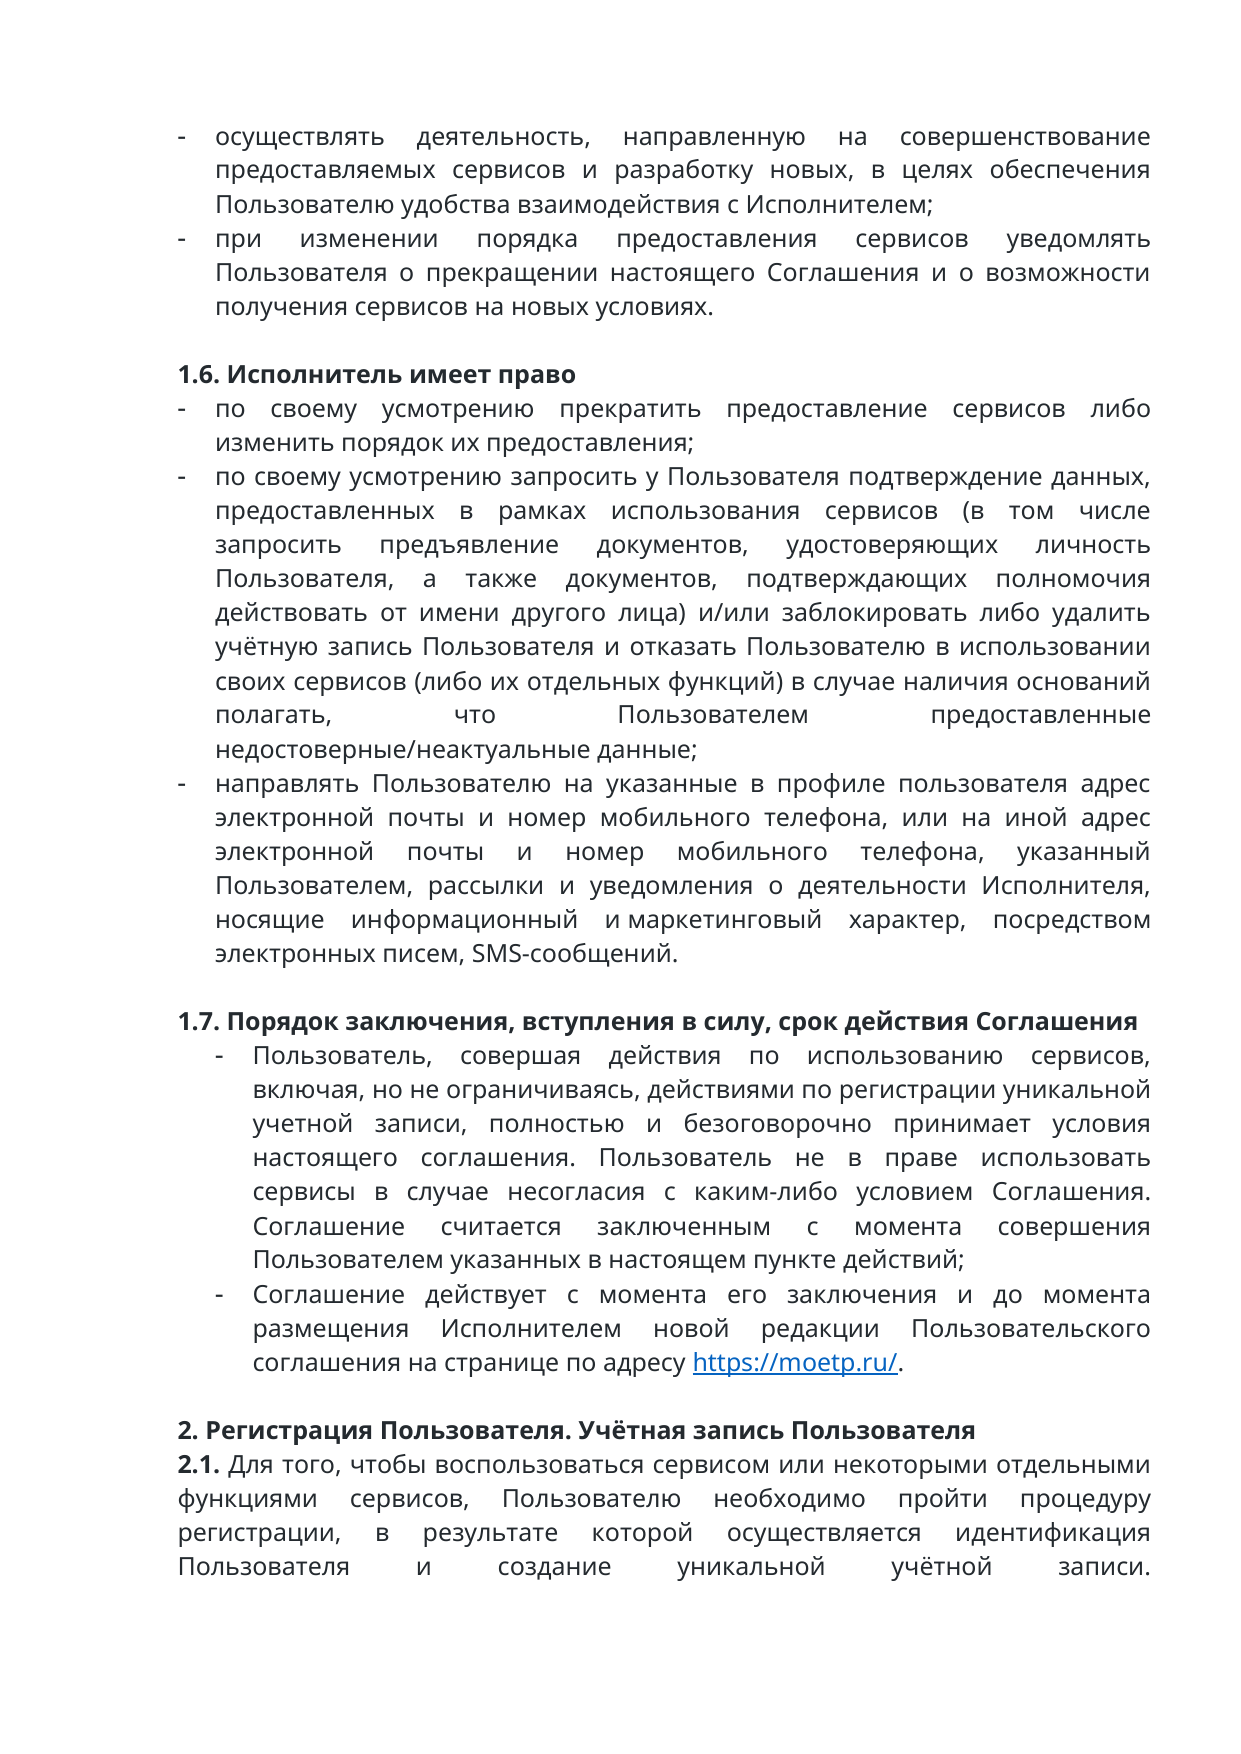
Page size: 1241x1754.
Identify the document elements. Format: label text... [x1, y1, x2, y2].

text 2. Регистрация Пользователя. Учётная запись Пользователя [177, 1412, 1152, 1447]
list при изменении порядка предоставления сервисов уведомлять Пользователя о прекращении настоящего Соглашения и о возможности получения сервисов на новых условиях. [177, 220, 1152, 322]
list направлять Пользователю на указанные в профиле пользователя адрес электронной почты и номер мобильного телефона, или на иной адрес электронной почты и номер мобильного телефона, указанный Пользователем, рассылки и уведомления о деятельности Исполнителя, носящие информационный и маркетинговый характер, посредством электронных писем, SMS-сообщений. [177, 765, 1152, 970]
list Соглашение действует с момента его заключения и до момента размещения Исполнителем новой редакции Пользовательского соглашения на странице по адресу https://moetp.ru/. [215, 1276, 1152, 1378]
list по своему усмотрению прекратить предоставление сервисов либо изменить порядок их предоставления; [177, 391, 1152, 459]
list осуществлять деятельность, направленную на совершенствование предоставляемых сервисов и разработку новых, в целях обеспечения Пользователю удобства взаимодействия с Исполнителем; [177, 118, 1152, 220]
list Пользователь, совершая действия по использованию сервисов, включая, но не ограничиваясь, действиями по регистрации уникальной учетной записи, полностью и безоговорочно принимает условия настоящего соглашения. Пользователь не в праве использовать сервисы в случае несогласия с каким-либо условием Соглашения. Соглашение считается заключенным с момента совершения Пользователем указанных в настоящем пункте действий; [215, 1038, 1152, 1276]
list по своему усмотрению запросить у Пользователя подтверждение данных, предоставленных в рамках использования сервисов (в том числе запросить предъявление документов, удостоверяющих личность Пользователя, а также документов, подтверждающих полномочия действовать от имени другого лица) и/или заблокировать либо удалить учётную запись Пользователя и отказать Пользователю в использовании своих сервисов (либо их отдельных функций) в случае наличия оснований полагать, что Пользователем предоставленные недостоверные/неактуальные данные; [177, 459, 1152, 765]
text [177, 1447, 1152, 1583]
text 1.7. Порядок заключения, вступления в силу, срок действия Соглашения [177, 1004, 1152, 1038]
text 1.6. Исполнитель имеет право [177, 357, 1152, 391]
